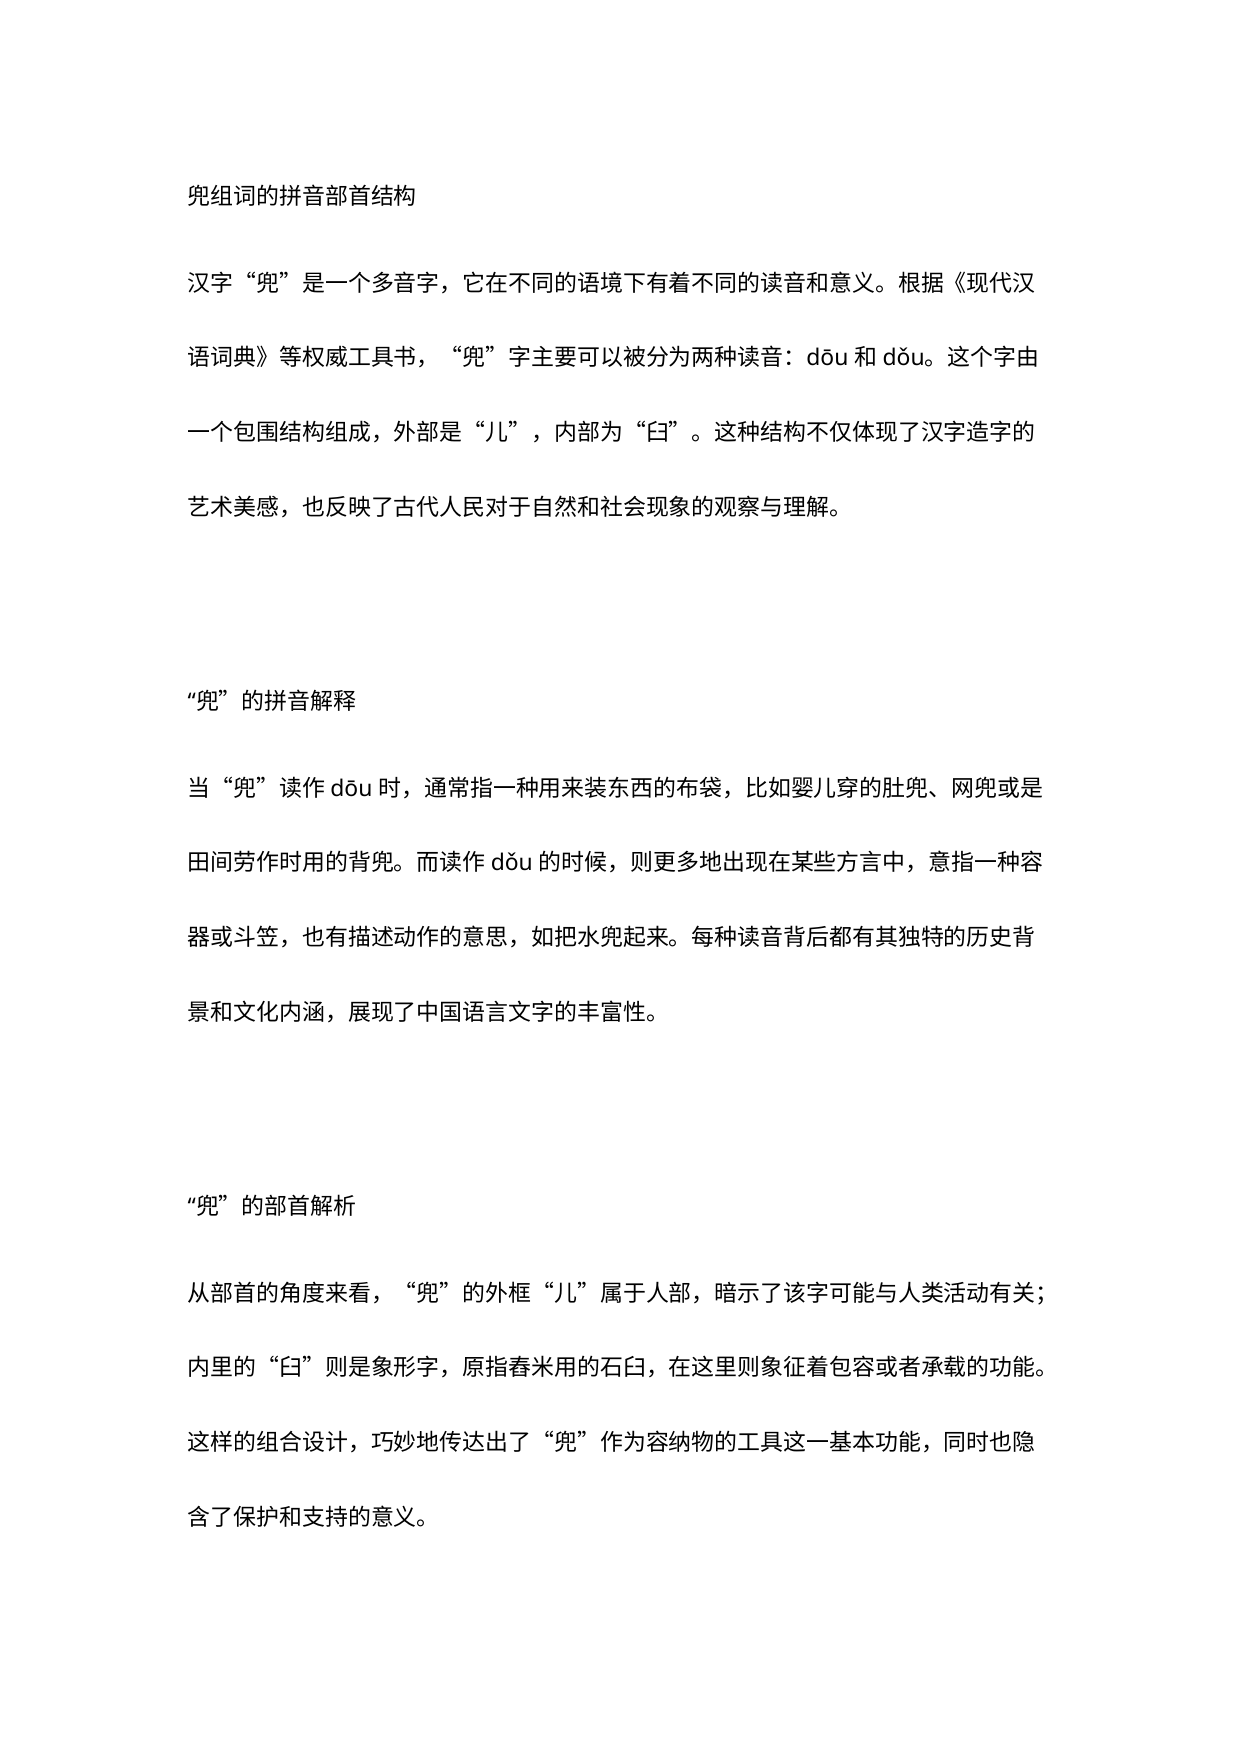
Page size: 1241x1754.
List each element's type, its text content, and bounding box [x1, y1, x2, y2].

text “兜”的部首解析 [187, 1172, 1053, 1237]
text “兜”的拼音解释 [187, 667, 1053, 732]
text 从部首的角度来看，“兜”的外框“儿”属于人部，暗示了该字可能与人类活动有关；内里的“臼”则是象形字，原指舂米用的石臼，在这里则象征着包容或者承载的功能。这样的组合设计，巧妙地传达出了“兜”作为容纳物的工具这一基本功能，同时也隐含了保护和支持的意义。 [187, 1258, 1053, 1548]
text 兜组词的拼音部首结构 [187, 162, 1053, 227]
text 当“兜”读作 dōu 时，通常指一种用来装东西的布袋，比如婴儿穿的肚兜、网兜或是田间劳作时用的背兜。而读作 dǒu 的时候，则更多地出现在某些方言中，意指一种容器或斗笠，也有描述动作的意思，如把水兜起来。每种读音背后都有其独特的历史背景和文化内涵，展现了中国语言文字的丰富性。 [187, 753, 1053, 1043]
text 汉字“兜”是一个多音字，它在不同的语境下有着不同的读音和意义。根据《现代汉语词典》等权威工具书，“兜”字主要可以被分为两种读音：dōu 和 dǒu。这个字由一个包围结构组成，外部是“儿”，内部为“臼”。这种结构不仅体现了汉字造字的艺术美感，也反映了古代人民对于自然和社会现象的观察与理解。 [187, 248, 1053, 538]
